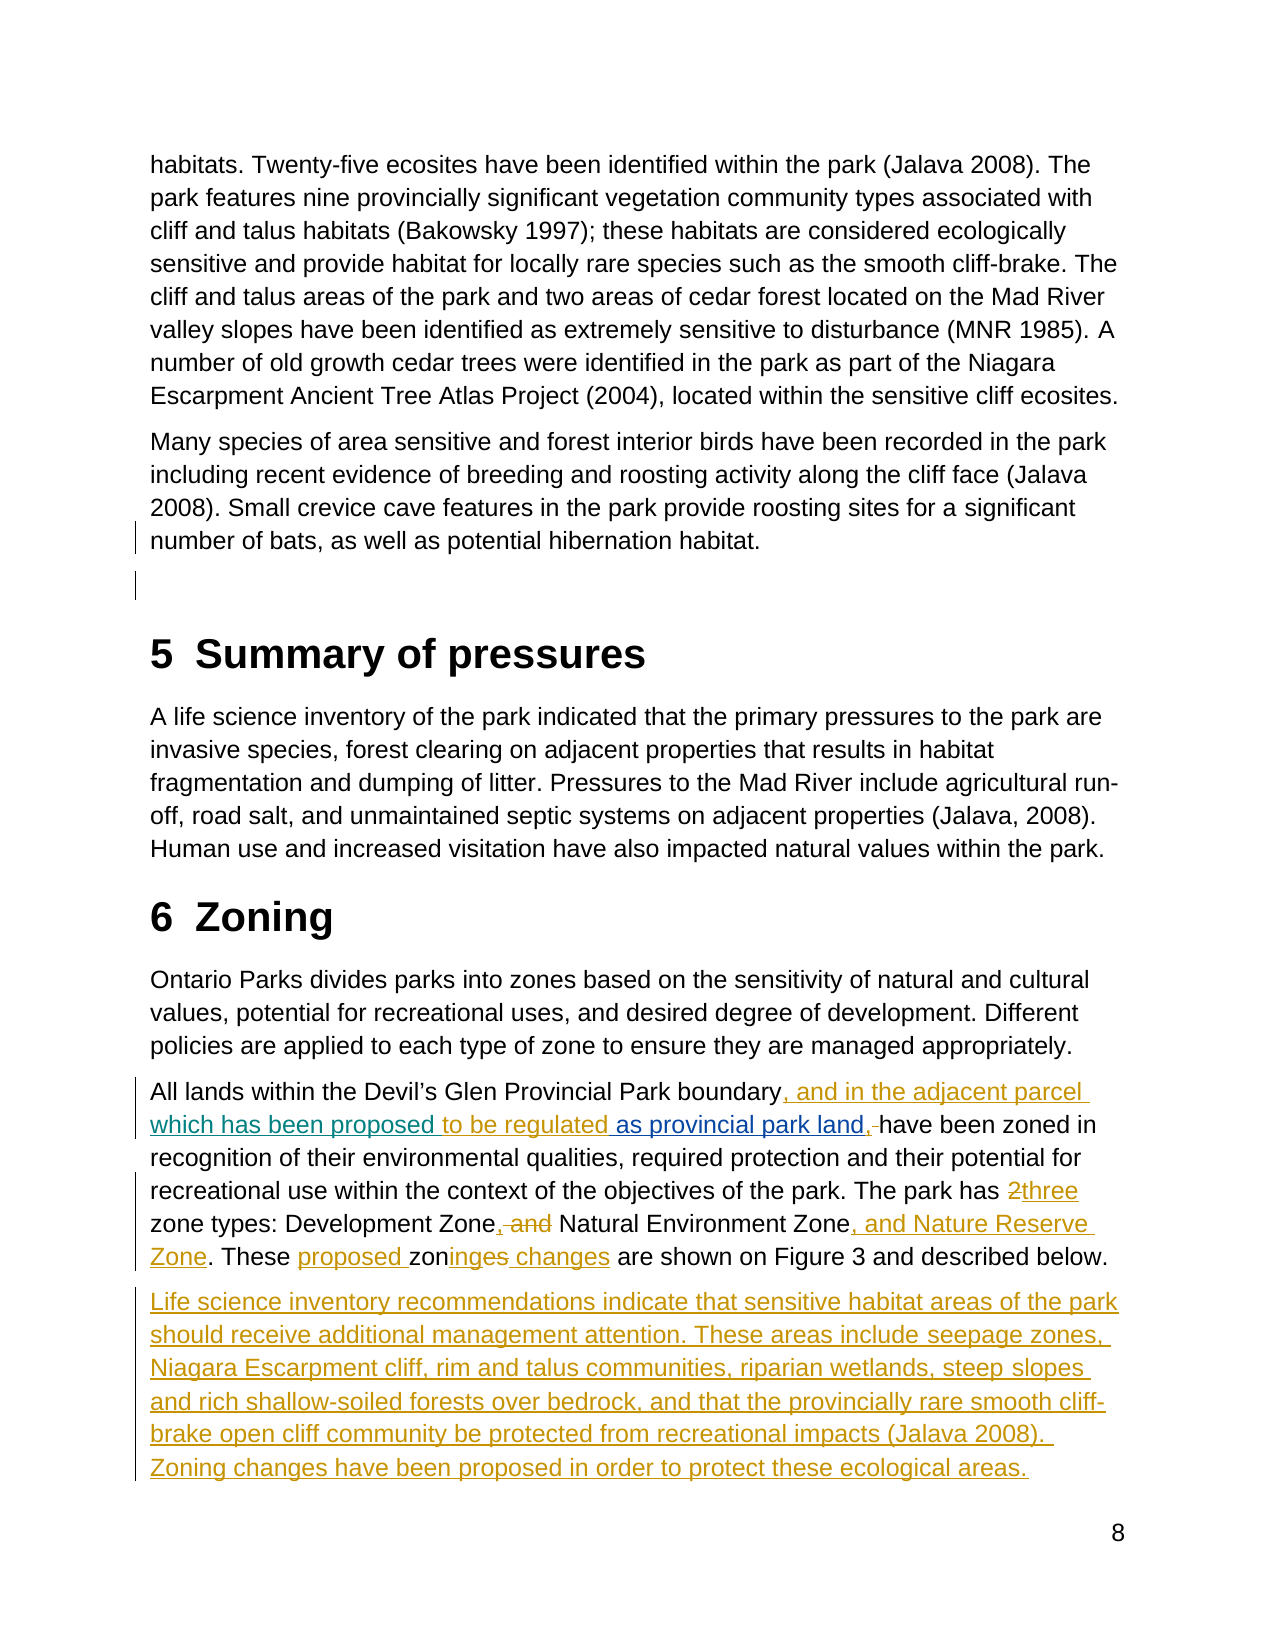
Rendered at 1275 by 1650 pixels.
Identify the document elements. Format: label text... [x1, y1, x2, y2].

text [150, 150, 1125, 410]
text Many species of area sensitive and forest interior birds have been recorded in the park including recent evidence of breeding and roosting activity along the cliff face (Jalava 2008). Small crevice cave features in the park provide roosting sites for a significant number of bats, as well as potential hibernation habitat. [150, 427, 1125, 554]
text All lands within the Devil’s Glen Provincial Park boundaryhave been zoned in recognition of their environmental qualities, required protection and their potential for recreational use within the context of the objectives of the park. The park has zone types: Development Zone Natural Environment Zone. These zon are shown on Figure 3 and described below. [150, 1077, 1125, 1271]
text A life science inventory of the park indicated that the primary pressures to the park are invasive species, forest clearing on adjacent properties that results in habitat fragmentation and dumping of litter. Pressures to the Mad River include agricultural run-off, road salt, and unmaintained septic systems on adjacent properties (Jalava, 2008). Human use and increased visitation have also impacted natural values within the park. [150, 702, 1125, 863]
text Ontario Parks divides parks into zones based on the sensitivity of natural and cultural values, potential for recreational uses, and desired degree of development. Different policies are applied to each type of zone to ensure they are managed appropriately. [150, 965, 1125, 1060]
subtitle Zoning [150, 892, 1125, 940]
subtitle Summary of pressures [150, 629, 1125, 677]
